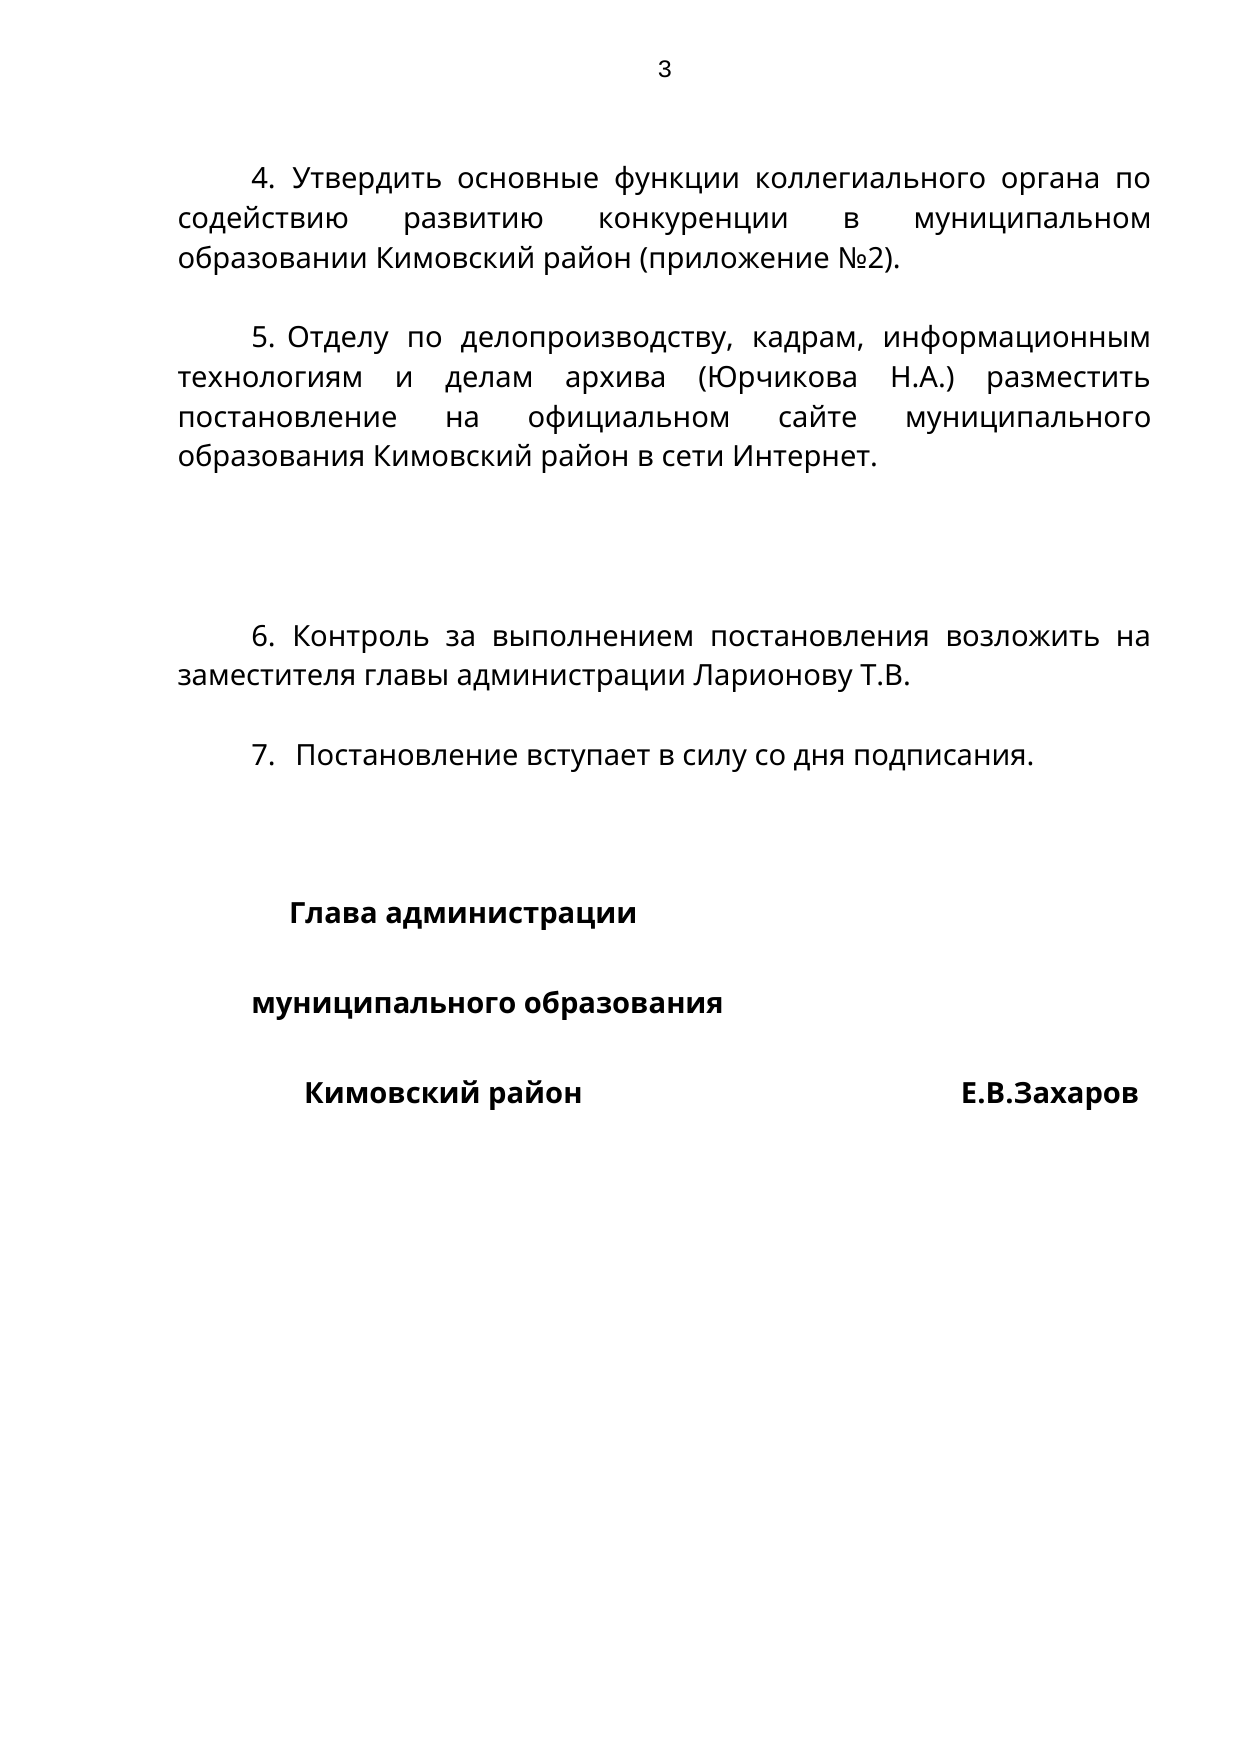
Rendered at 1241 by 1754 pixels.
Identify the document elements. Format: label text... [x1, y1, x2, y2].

list Постановление вступает в силу со дня подписания. [177, 734, 1152, 774]
list Утвердить основные функции коллегиального органа по содействию развитию конкуренции в муниципальном образовании Кимовский район (приложение №2). [177, 158, 1152, 277]
text Кимовский район Е.В.Захаров [177, 1072, 1152, 1112]
list Отделу по делопроизводству, кадрам, информационным технологиям и делам архива (Юрчикова Н.А.) разместить постановление на официальном сайте муниципального образования Кимовский район в сети Интернет. [177, 317, 1152, 475]
text Глава администрации [177, 893, 1152, 932]
text муниципального образования [177, 982, 1152, 1022]
list Контроль за выполнением постановления возложить на заместителя главы администрации Ларионову Т.В. [177, 615, 1152, 694]
